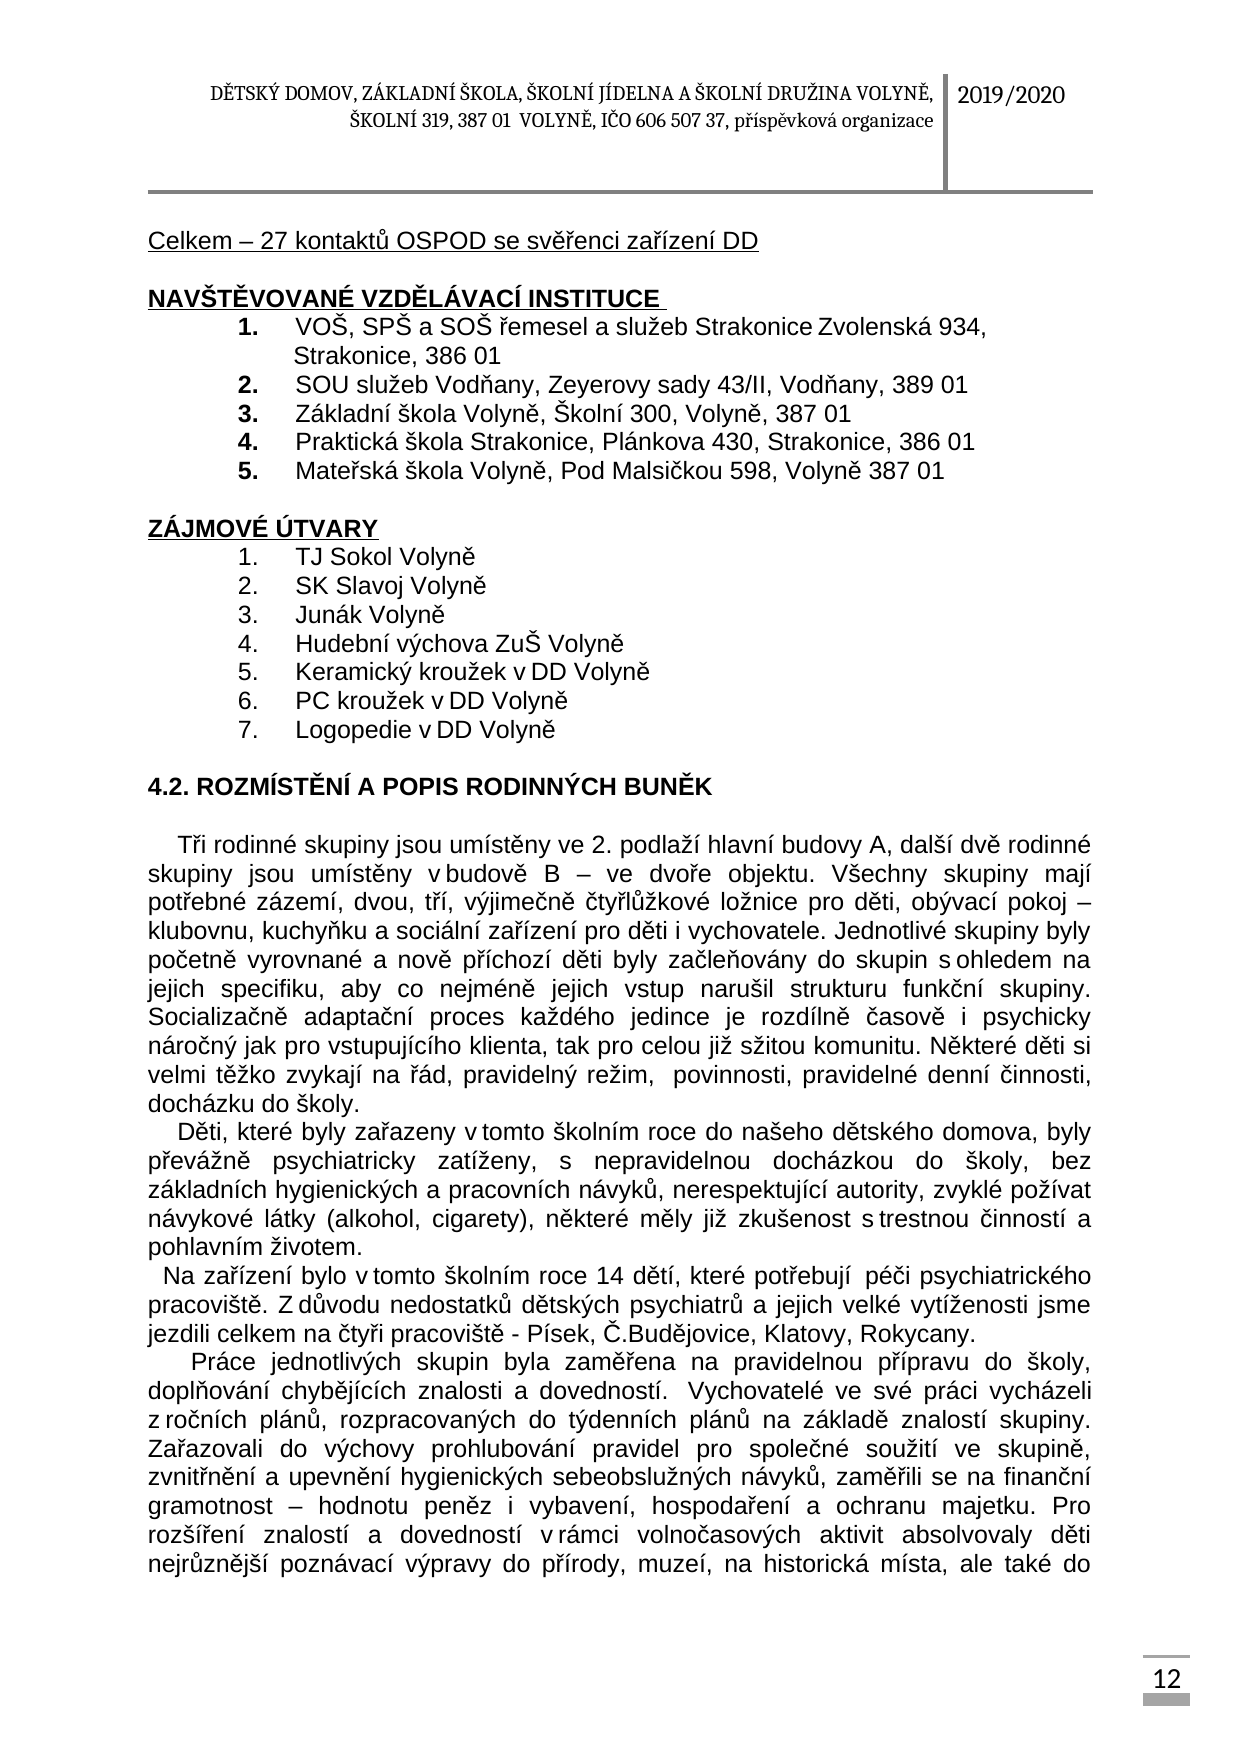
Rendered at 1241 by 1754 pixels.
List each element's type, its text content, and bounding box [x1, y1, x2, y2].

list Praktická škola Strakonice, Plánkova 430, Strakonice, 386 01 [238, 427, 1093, 456]
text ZÁJMOVÉ ÚTVARY [148, 514, 1093, 542]
list PC kroužek v DD Volyně [238, 686, 1093, 715]
list Junák Volyně [238, 600, 1093, 629]
list Hudební výchova ZuŠ Volyně [238, 629, 1093, 657]
list TJ Sokol Volyně [238, 542, 1093, 571]
list SK Slavoj Volyně [238, 571, 1093, 600]
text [148, 1347, 1093, 1577]
text Celkem – 27 kontaktů OSPOD se svěřenci zařízení DD [148, 226, 1093, 255]
text NAVŠTĚVOVANÉ VZDĚLÁVACÍ INSTITUCE [148, 284, 1093, 312]
text Na zařízení bylo v tomto školním roce 14 dětí, které potřebují péči psychiatrického pracoviště. Z důvodu nedostatků dětských psychiatrů a jejich velké vytíženosti jsme jezdili celkem na čtyři pracoviště - Písek, Č.Budějovice, Klatovy, Rokycany. [148, 1261, 1093, 1347]
list Mateřská škola Volyně, Pod Malsičkou 598, Volyně 387 01 [238, 456, 1093, 485]
list Keramický kroužek v DD Volyně [238, 657, 1093, 686]
text Tři rodinné skupiny jsou umístěny ve 2. podlaží hlavní budovy A, další dvě rodinné skupiny jsou umístěny v budově B – ve dvoře objektu. Všechny skupiny mají potřebné zázemí, dvou, tří, výjimečně čtyřlůžkové ložnice pro děti, obývací pokoj – klubovnu, kuchyňku a sociální zařízení pro děti i vychovatele. Jednotlivé skupiny byly početně vyrovnané a nově příchozí děti byly začleňovány do skupin s ohledem na jejich specifiku, aby co nejméně jejich vstup narušil strukturu funkční skupiny. Socializačně adaptační proces každého jedince je rozdílně časově i psychicky náročný jak pro vstupujícího klienta, tak pro celou již sžitou komunitu. Některé děti si velmi těžko zvykají na řád, pravidelný režim, povinnosti, pravidelné denní činnosti, docházku do školy. [148, 830, 1093, 1117]
list VOŠ, SPŠ a SOŠ řemesel a služeb Strakonice Zvolenská 934, [238, 312, 1093, 341]
text Strakonice, 386 01 [238, 341, 1093, 370]
list Logopedie v DD Volyně [238, 715, 1093, 744]
list Základní škola Volyně, Školní 300, Volyně, 387 01 [238, 399, 1093, 427]
text Děti, které byly zařazeny v tomto školním roce do našeho dětského domova, byly převážně psychiatricky zatíženy, s nepravidelnou docházkou do školy, bez základních hygienických a pracovních návyků, nerespektující autority, zvyklé požívat návykové látky (alkohol, cigarety), některé měly již zkušenost s trestnou činností a pohlavním životem. [148, 1117, 1093, 1261]
text 4.2. ROZMÍSTĚNÍ A POPIS RODINNÝCH BUNĚK [148, 772, 1093, 801]
list SOU služeb Vodňany, Zeyerovy sady 43/II, Vodňany, 389 01 [238, 370, 1093, 399]
